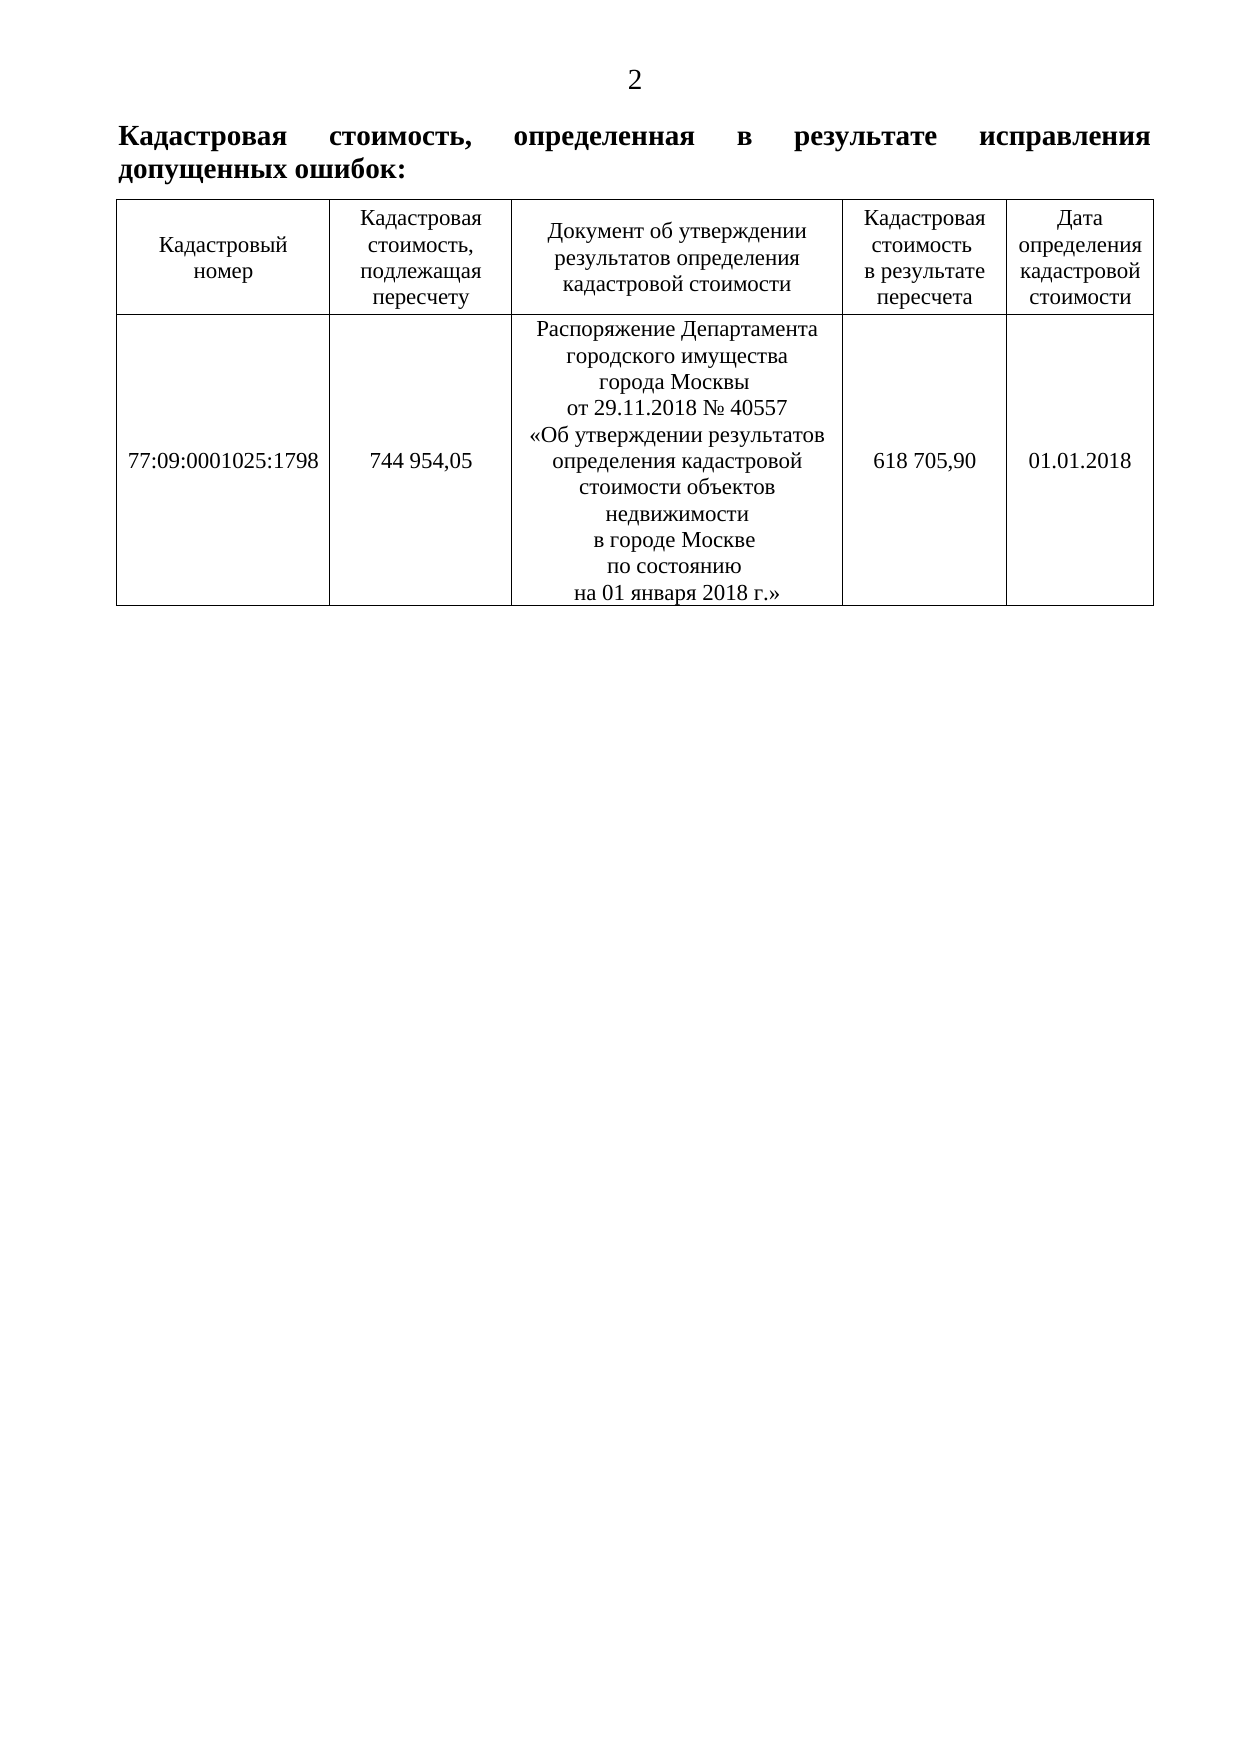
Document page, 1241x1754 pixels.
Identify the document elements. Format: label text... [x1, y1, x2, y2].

table_header Кадастровая стоимость, подлежащая пересчету [330, 200, 511, 314]
text Кадастровая стоимость, определенная в результате исправления допущенных ошибок: [118, 118, 1152, 185]
table_cell 77:09:0001025:1798 [117, 315, 329, 605]
table_header Документ об утверждении результатов определения кадастровой стоимости [512, 200, 842, 314]
table_cell Распоряжение Департамента городского имущества города Москвы от 29.11.2018 № 40557 «Об утверждении результатов определения кадастровой стоимости объектов недвижимости в городе Москве по состоянию на 01 января 2018 г.» [512, 315, 842, 605]
table_header Кадастровая стоимость в результате пересчета [843, 200, 1006, 314]
table_header Дата определения кадастровой стоимости [1007, 200, 1153, 314]
table_cell 01.01.2018 [1007, 315, 1153, 605]
table_cell 618 705,90 [843, 315, 1006, 605]
table_header Кадастровый номер [117, 200, 329, 314]
table_cell 744 954,05 [330, 315, 511, 605]
